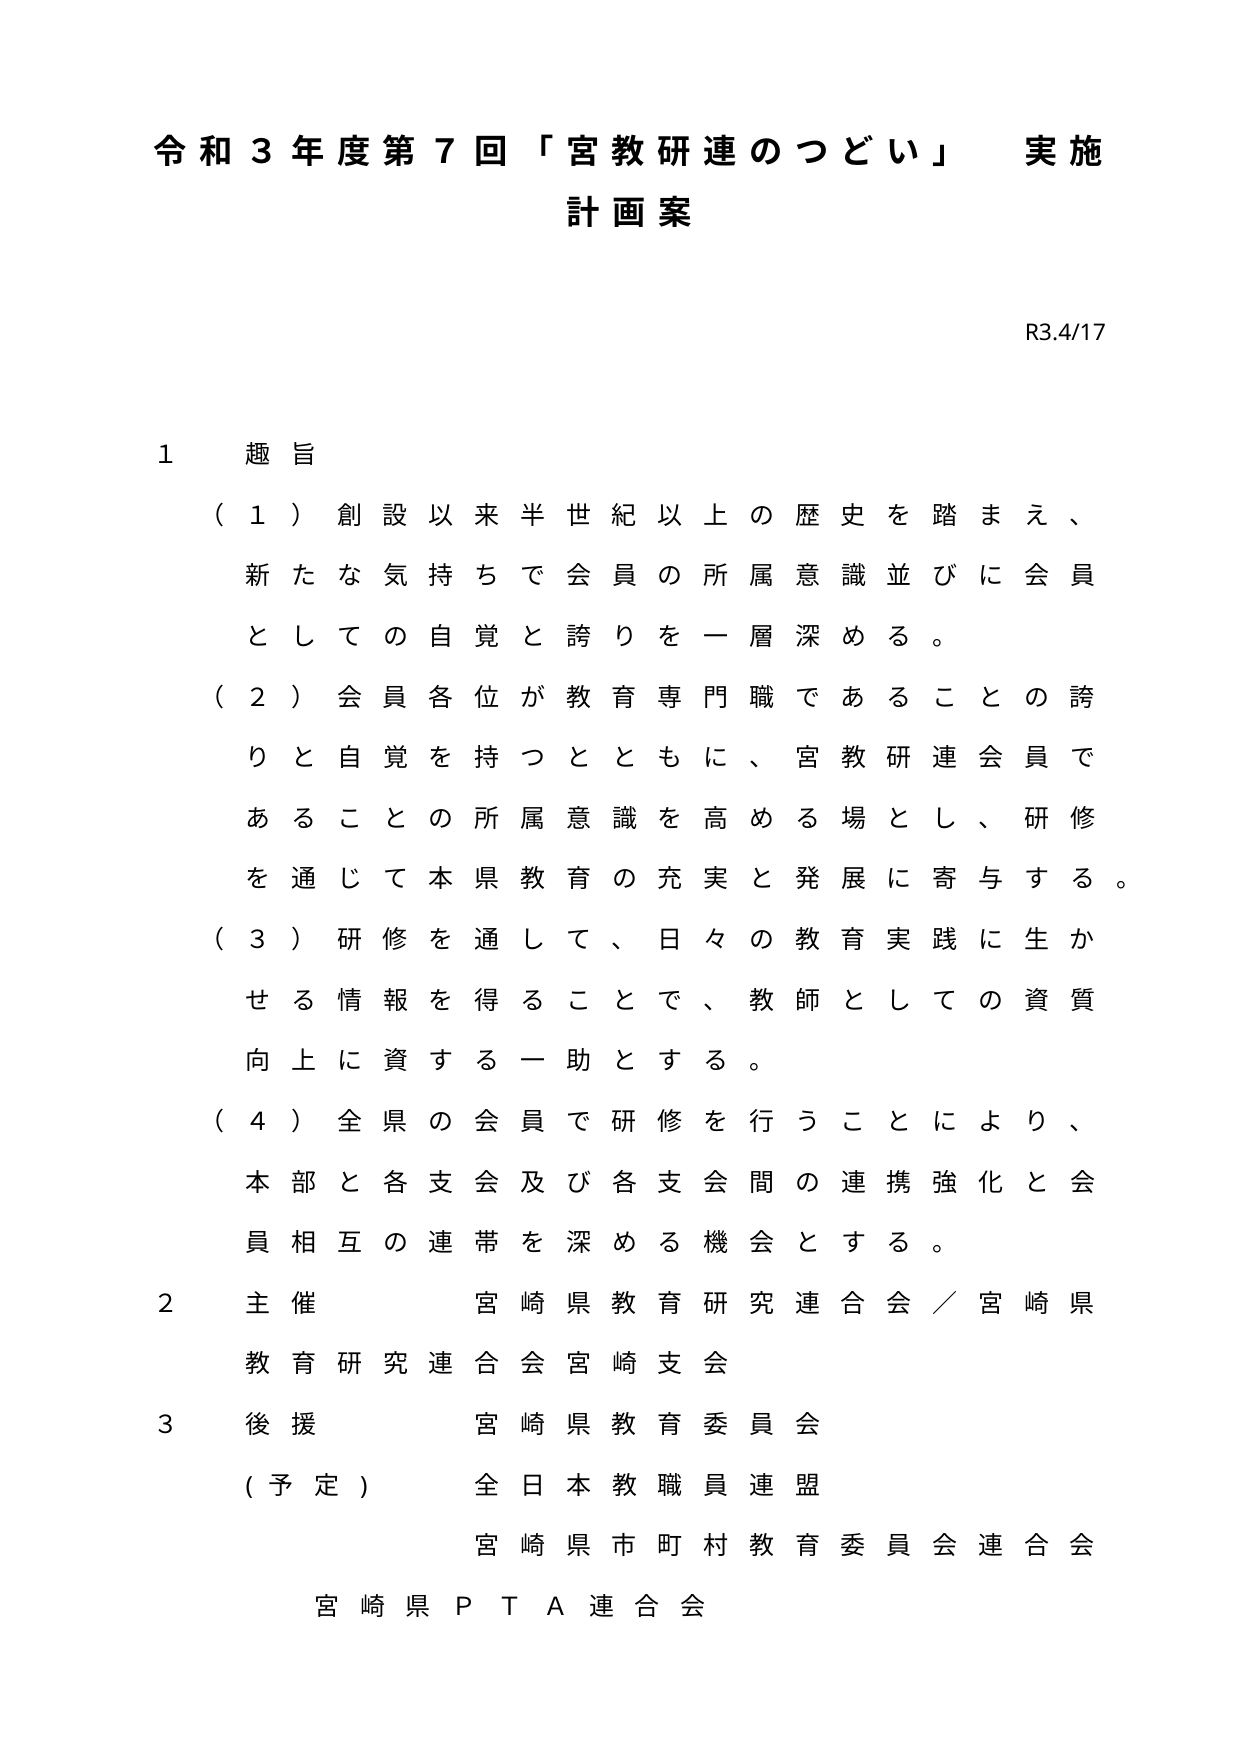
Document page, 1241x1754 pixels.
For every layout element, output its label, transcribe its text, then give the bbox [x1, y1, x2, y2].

text R3.4/17 [154, 301, 1116, 362]
text (予定) 全日本教職員連盟 [154, 1453, 1116, 1513]
text （３）研修を通して、日々の教育実践に生かせる情報を得ることで、教師としての資質向上に資する一助とする。 [154, 907, 1116, 1089]
text ２ 主催 宮崎県教育研究連合会／宮崎県教育研究連合会宮崎支会 [154, 1271, 1116, 1392]
text （２）会員各位が教育専門職であることの誇りと自覚を持つとともに、宮教研連会員であることの所属意識を高める場とし、研修を通じて本県教育の充実と発展に寄与する。 [154, 665, 1116, 907]
text 宮崎県市町村教育委員会連合会 [154, 1513, 1116, 1574]
text 令和３年度第７回「宮教研連のつどい」 実施計画案 [154, 119, 1116, 240]
text （４）全県の会員で研修を行うことにより、本部と各支会及び各支会間の連携強化と会員相互の連帯を深める機会とする。 [154, 1089, 1116, 1271]
text ３ 後援 宮崎県教育委員会 [154, 1392, 1116, 1453]
text 宮崎県ＰＴＡ連合会 [213, 1574, 1116, 1635]
text （１）創設以来半世紀以上の歴史を踏まえ、新たな気持ちで会員の所属意識並びに会員としての自覚と誇りを一層深める。 [154, 483, 1116, 665]
text １ 趣旨 [154, 422, 1116, 483]
